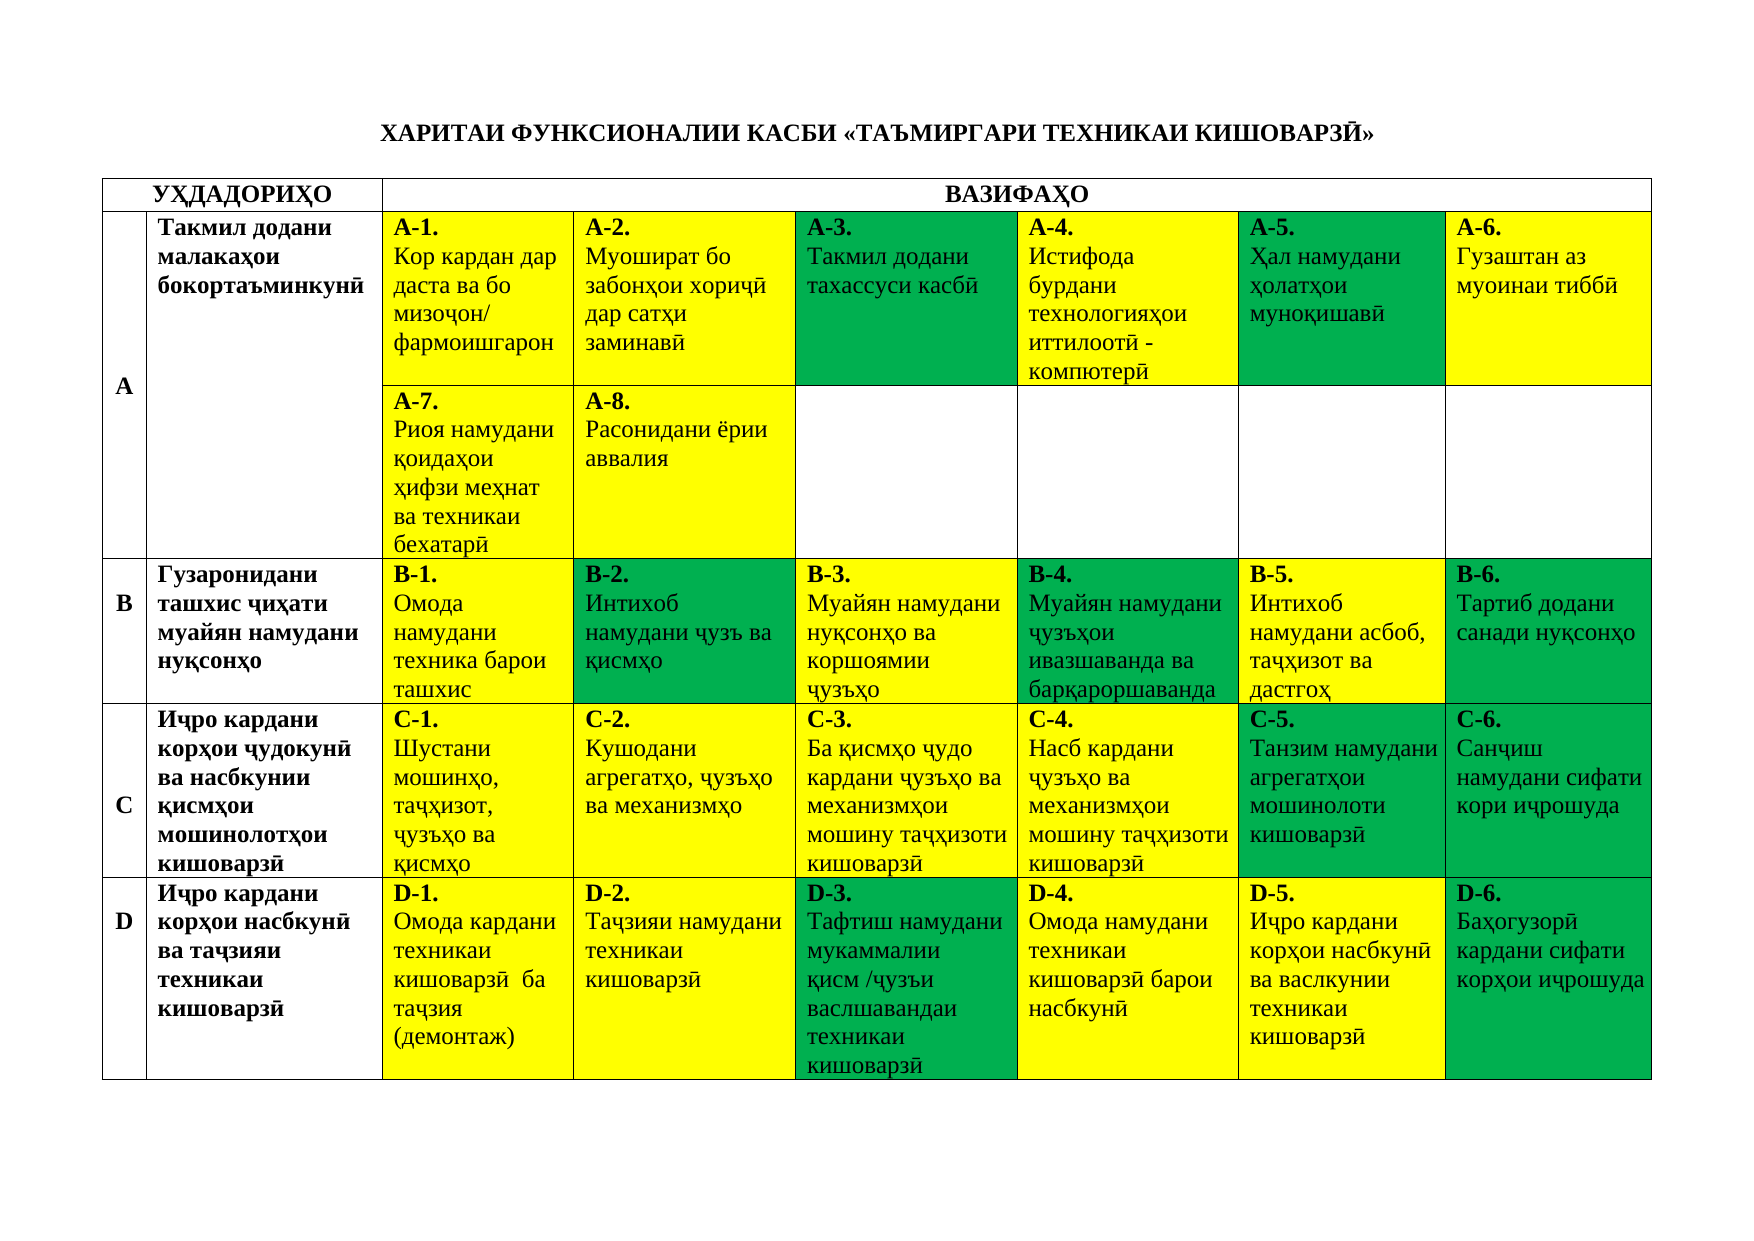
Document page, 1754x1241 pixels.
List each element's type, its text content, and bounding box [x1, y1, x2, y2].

table_cell Иҷро кардани корҳои ҷудокунӣ ва насбкунии қисмҳои мошинолотҳои кишоварзӣ [147, 704, 382, 877]
table_cell D-6. Баҳогузорӣ кардани сифати корҳои иҷрошуда [1446, 878, 1651, 1079]
table_cell В-3. Муайян намудани нуқсонҳо ва коршоямии ҷузъҳо [796, 559, 1017, 703]
table_cell С-1. Шустани мошинҳо, таҷҳизот, ҷузъҳо ва қисмҳо [383, 704, 573, 877]
table_cell D-5. Иҷро кардани корҳои насбкунӣ ва васлкунии техникаи кишоварзӣ [1239, 878, 1445, 1079]
table_cell Такмил додани малакаҳои бокортаъминкунӣ [147, 212, 382, 558]
table_header ВАЗИФАҲО [383, 179, 1651, 211]
table_cell А-3. Такмил додани тахассуси касбӣ [796, 212, 1017, 385]
table_cell [1239, 386, 1445, 558]
table_cell C [103, 704, 146, 877]
table_cell [1018, 386, 1238, 558]
table_cell С-6. Санҷиш намудани сифати кори иҷрошуда [1446, 704, 1651, 877]
table_cell А-1. Кор кардан дар даста ва бо мизоҷон/ фармоишгарон [383, 212, 573, 385]
table_cell Иҷро кардани корҳои насбкунӣ ва таҷзияи техникаи кишоварзӣ [147, 878, 382, 1079]
table_cell [1446, 386, 1651, 558]
table_cell А-4. Истифода бурдани технологияҳои иттилоотӣ -компютерӣ [1018, 212, 1238, 385]
table_cell С-4. Насб кардани ҷузъҳо ва механизмҳои мошину таҷҳизоти кишоварзӣ [1018, 704, 1238, 877]
table_cell B [103, 559, 146, 703]
table_cell D-3. Тафтиш намудани мукаммалии қисм /ҷузъи васлшавандаи техникаи кишоварзӣ [796, 878, 1017, 1079]
table_cell D-1. Омода кардани техникаи кишоварзӣ ба таҷзия (демонтаж) [383, 878, 573, 1079]
table_cell С-2. Кушодани агрегатҳо, ҷузъҳо ва механизмҳо [574, 704, 795, 877]
table_cell А [103, 212, 146, 558]
table_cell [796, 386, 1017, 558]
table_cell В-5. Интихоб намудани асбоб, таҷҳизот ва дастгоҳ [1239, 559, 1445, 703]
table_cell D-4. Омода намудани техникаи кишоварзӣ барои насбкунӣ [1018, 878, 1238, 1079]
text ХАРИТАИ ФУНКСИОНАЛИИ КАСБИ «ТАЪМИРГАРИ ТЕХНИКАИ КИШОВАРЗӢ» [118, 118, 1636, 147]
table_cell Гузаронидани ташхис ҷиҳати муайян намудани нуқсонҳо [147, 559, 382, 703]
table_cell В-2. Интихоб намудани ҷузъ ва қисмҳо [574, 559, 795, 703]
table_cell D-2. Таҷзияи намудани техникаи кишоварзӣ [574, 878, 795, 1079]
table_cell А-2. Муошират бо забонҳои хориҷӣ дар сатҳи заминавӣ [574, 212, 795, 385]
table_cell С-3. Ба қисмҳо ҷудо кардани ҷузъҳо ва механизмҳои мошину таҷҳизоти кишоварзӣ [796, 704, 1017, 877]
table_cell С-5. Танзим намудани агрегатҳои мошинолоти кишоварзӣ [1239, 704, 1445, 877]
table_cell В-6. Тартиб додани санади нуқсонҳо [1446, 559, 1651, 703]
table_cell А-6. Гузаштан аз муоинаи тиббӣ [1446, 212, 1651, 385]
table_cell В-1. Омода намудани техника барои ташхис [383, 559, 573, 703]
table_cell А-7. Риоя намудани қоидаҳои ҳифзи меҳнат ва техникаи бехатарӣ [383, 386, 573, 558]
table_cell D [103, 878, 146, 1079]
table_cell В-4. Муайян намудани ҷузъҳои ивазшаванда ва барқароршаванда [1018, 559, 1238, 703]
table_header УҲДАДОРИҲО [103, 179, 382, 211]
table_cell А-5. Ҳал намудани ҳолатҳои муноқишавӣ [1239, 212, 1445, 385]
table_cell А-8. Расонидани ёрии аввалия [574, 386, 795, 558]
